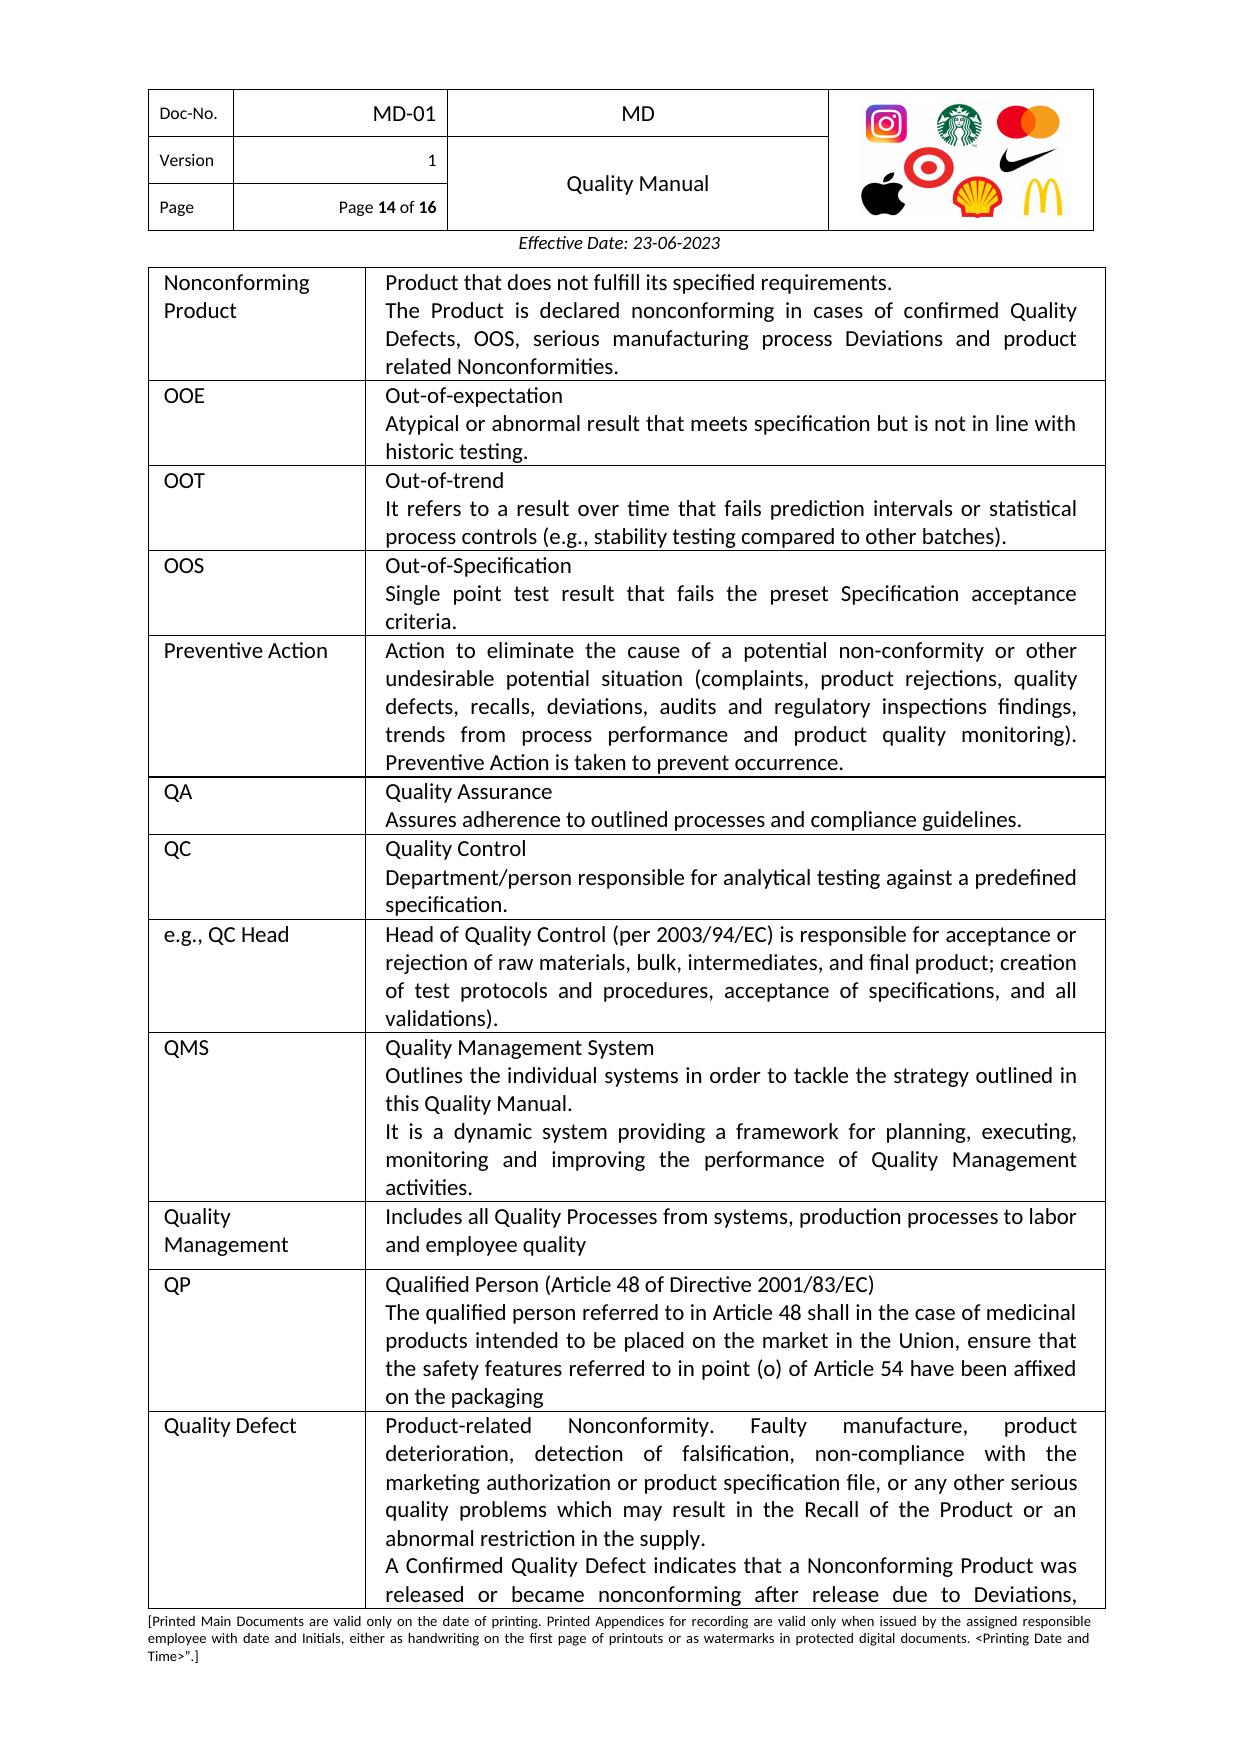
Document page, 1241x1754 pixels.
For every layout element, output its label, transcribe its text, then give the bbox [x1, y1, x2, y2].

table_cell OOE [149, 381, 365, 465]
table_cell Qualified Person (Article 48 of Directive 2001/83/EC) The qualified person referred to in Article 48 shall in the case of medicinal products intended to be placed on the market in the Union, ensure that the safety features referred to in point (o) of Article 54 have been affixed on the packaging [366, 1270, 1105, 1411]
table_cell Action to eliminate the cause of a potential non-conformity or other undesirable potential situation (complaints, product rejections, quality defects, recalls, deviations, audits and regulatory inspections findings, trends from process performance and product quality monitoring). Preventive Action is taken to prevent occurrence. [366, 636, 1105, 776]
table_cell Quality Management System Outlines the individual systems in order to tackle the strategy outlined in this Quality Manual. It is a dynamic system providing a framework for planning, executing, monitoring and improving the performance of Quality Management activities. [366, 1033, 1105, 1201]
table_cell QA [149, 778, 365, 833]
picture [858, 100, 1066, 220]
table_cell Includes all Quality Processes from systems, production processes to labor and employee quality [366, 1202, 1105, 1269]
table_cell Head of Quality Control (per 2003/94/EC) is responsible for acceptance or rejection of raw materials, bulk, intermediates, and final product; creation of test protocols and procedures, acceptance of specifications, and all validations). [366, 920, 1105, 1032]
table_cell Nonconforming Product [149, 268, 365, 380]
table_cell Product that does not fulfill its specified requirements. The Product is declared nonconforming in cases of confirmed Quality Defects, OOS, serious manufacturing process Deviations and product related Nonconformities. [366, 268, 1105, 380]
table_cell Preventive Action [149, 636, 365, 776]
table_cell OOS [149, 551, 365, 635]
table_cell QC [149, 835, 365, 919]
table_cell QMS [149, 1033, 365, 1201]
table_cell QP [149, 1270, 365, 1411]
table_cell Out-of-trend It refers to a result over time that fails prediction intervals or statistical process controls (e.g., stability testing compared to other batches). [366, 466, 1105, 550]
table_cell e.g., QC Head [149, 920, 365, 1032]
table_cell Out-of-Specification Single point test result that fails the preset Specification acceptance criteria. [366, 551, 1105, 635]
table_cell Out-of-expectation Atypical or abnormal result that meets specification but is not in line with historic testing. [366, 381, 1105, 465]
table_cell Quality Assurance Assures adherence to outlined processes and compliance guidelines. [366, 778, 1105, 833]
table_cell Quality Management [149, 1202, 365, 1269]
table_cell Quality Control Department/person responsible for analytical testing against a predefined specification. [366, 835, 1105, 919]
table_cell OOT [149, 466, 365, 550]
table_cell Quality Defect [149, 1412, 365, 1608]
